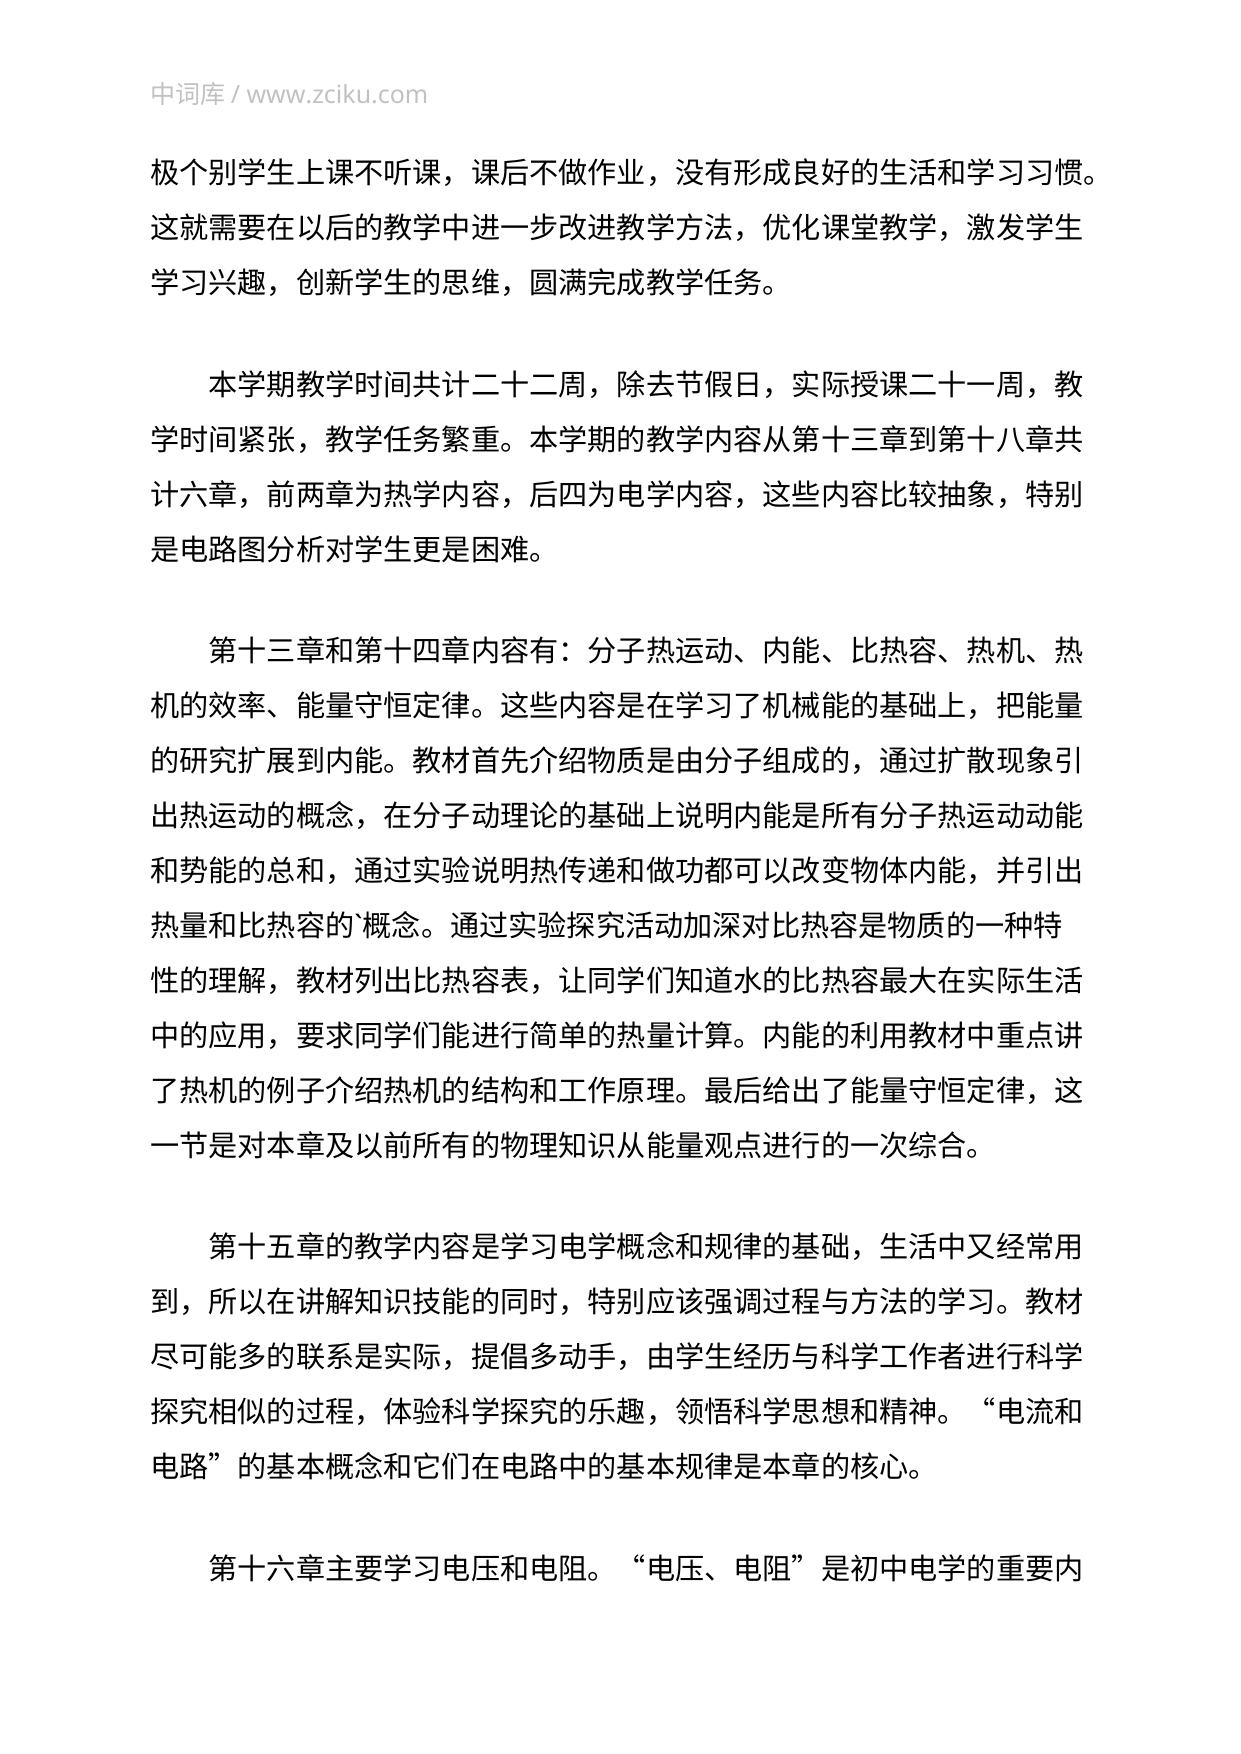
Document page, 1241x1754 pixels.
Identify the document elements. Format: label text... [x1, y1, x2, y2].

text 第十三章和第十四章内容有：分子热运动、内能、比热容、热机、热机的效率、能量守恒定律。这些内容是在学习了机械能的基础上，把能量的研究扩展到内能。教材首先介绍物质是由分子组成的，通过扩散现象引出热运动的概念，在分子动理论的基础上说明内能是所有分子热运动动能和势能的总和，通过实验说明热传递和做功都可以改变物体内能，并引出热量和比热容的`概念。通过实验探究活动加深对比热容是物质的一种特性的理解，教材列出比热容表，让同学们知道水的比热容最大在实际生活中的应用，要求同学们能进行简单的热量计算。内能的利用教材中重点讲了热机的例子介绍热机的结构和工作原理。最后给出了能量守恒定律，这一节是对本章及以前所有的物理知识从能量观点进行的一次综合。 [150, 628, 1090, 1164]
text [150, 1545, 1090, 1588]
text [150, 150, 1090, 302]
text 本学期教学时间共计二十二周，除去节假日，实际授课二十一周，教学时间紧张，教学任务繁重。本学期的教学内容从第十三章到第十八章共计六章，前两章为热学内容，后四为电学内容，这些内容比较抽象，特别是电路图分析对学生更是困难。 [150, 362, 1090, 568]
text 第十五章的教学内容是学习电学概念和规律的基础，生活中又经常用到，所以在讲解知识技能的同时，特别应该强调过程与方法的学习。教材尽可能多的联系是实际，提倡多动手，由学生经历与科学工作者进行科学探究相似的过程，体验科学探究的乐趣，领悟科学思想和精神。“电流和电路”的基本概念和它们在电路中的基本规律是本章的核心。 [150, 1224, 1090, 1486]
